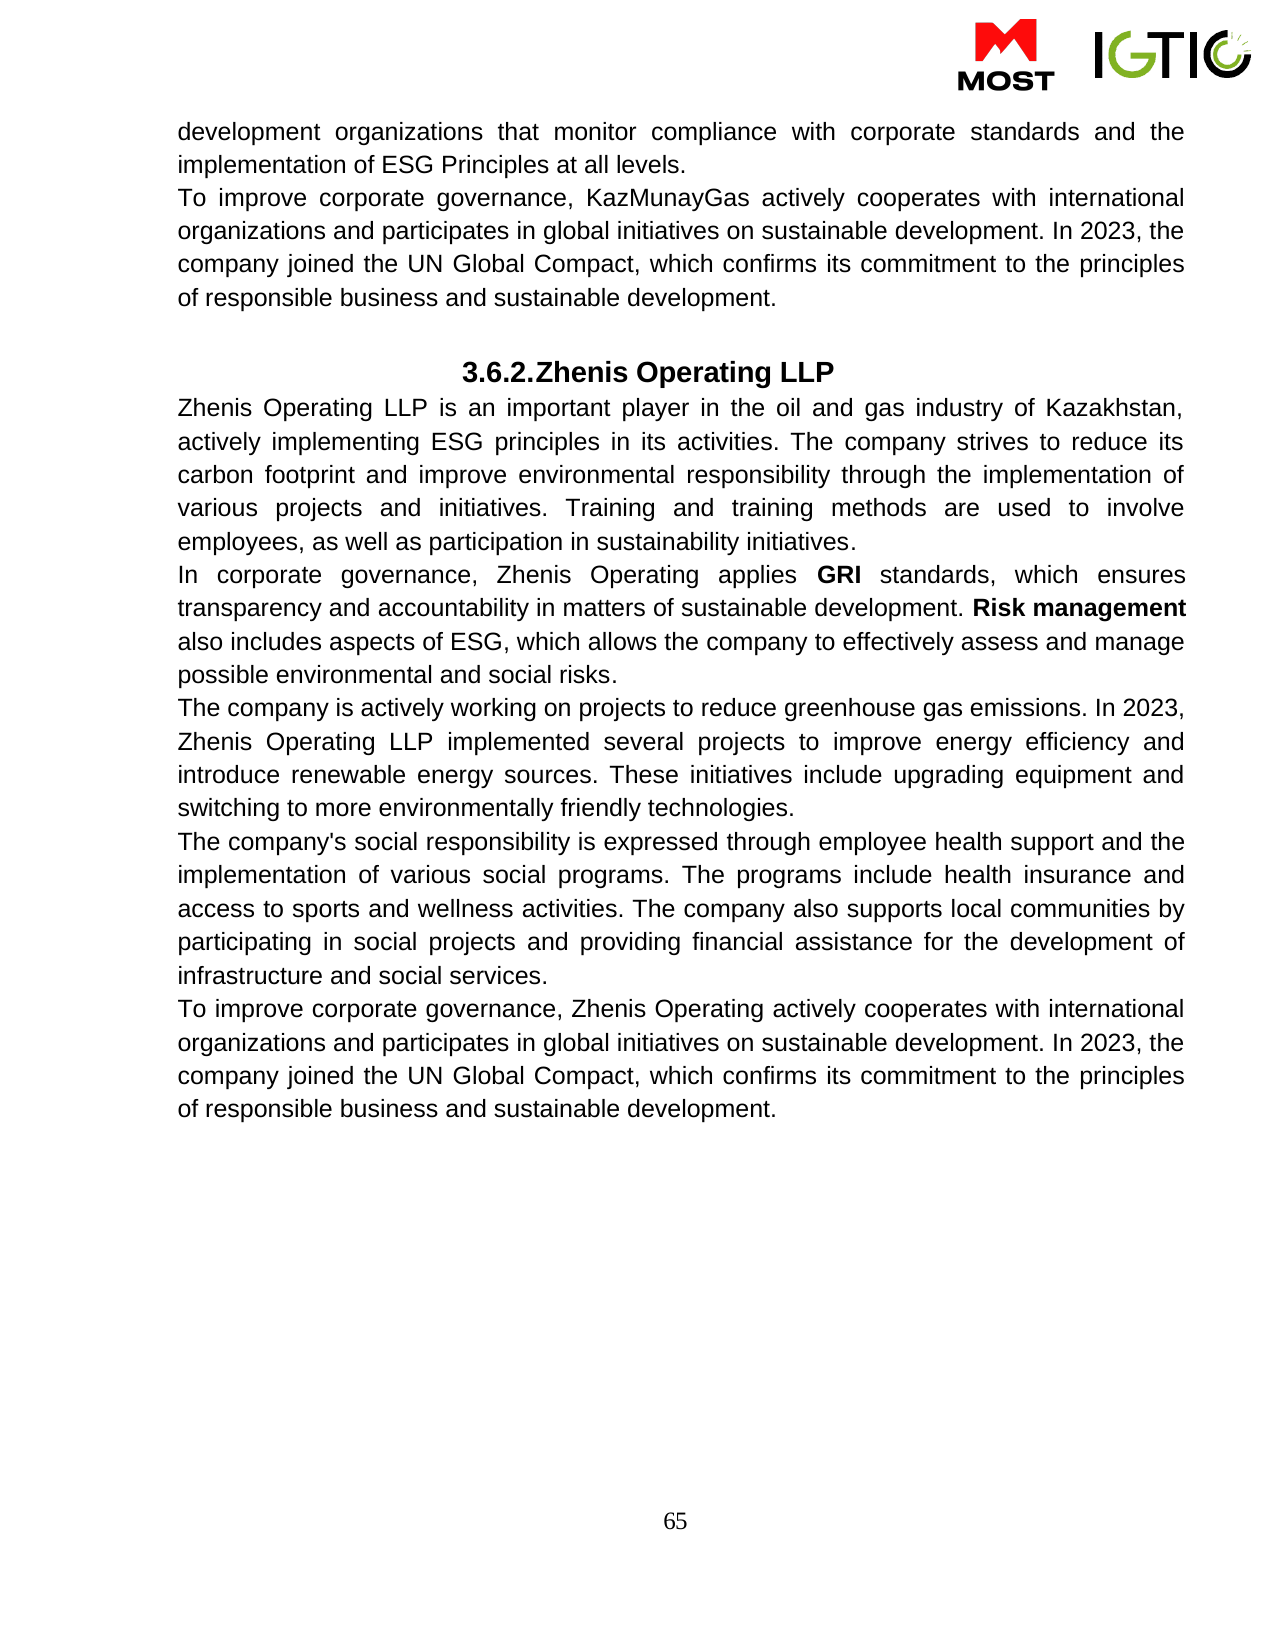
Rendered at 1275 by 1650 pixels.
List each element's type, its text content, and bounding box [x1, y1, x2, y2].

text Zhenis Operating LLP is an important player in the oil and gas industry of Kazakhstan, actively implementing ESG principles in its activities. The company strives to reduce its carbon footprint and improve environmental responsibility through the implementation of various projects and initiatives. Training and training methods are used to involve employees, as well as participation in sustainability initiatives. [177, 393, 1186, 556]
text development organizations that monitor compliance with corporate standards and the implementation of ESG Principles at all levels. [177, 117, 1186, 178]
picture [956, 19, 1057, 91]
text To improve corporate governance, KazMunayGas actively cooperates with international organizations and participates in global initiatives on sustainable development. In 2023, the company joined the UN Global Compact, which confirms its commitment to the principles of responsible business and sustainable development. [177, 183, 1187, 311]
text To improve corporate governance, Zhenis Operating actively cooperates with international organizations and participates in global initiatives on sustainable development. In 2023, the company joined the UN Global Compact, which confirms its commitment to the principles of responsible business and sustainable development. [177, 994, 1186, 1123]
text The company's social responsibility is expressed through employee health support and the implementation of various social programs. The programs include health insurance and access to sports and wellness activities. The company also supports local communities by participating in social projects and providing financial assistance for the development of infrastructure and social services. [177, 827, 1186, 990]
subtitle Zhenis Operating LLP [462, 355, 1200, 388]
text The company is actively working on projects to reduce greenhouse gas emissions. In 2023, Zhenis Operating LLP implemented several projects to improve energy efficiency and introduce renewable energy sources. These initiatives include upgrading equipment and switching to more environmentally friendly technologies. [177, 693, 1186, 822]
picture [1095, 30, 1252, 78]
text In corporate governance, Zhenis Operating applies GRI standards, which ensures transparency and accountability in matters of sustainable development. Risk management also includes aspects of ESG, which allows the company to effectively assess and manage possible environmental and social risks. [177, 560, 1187, 689]
